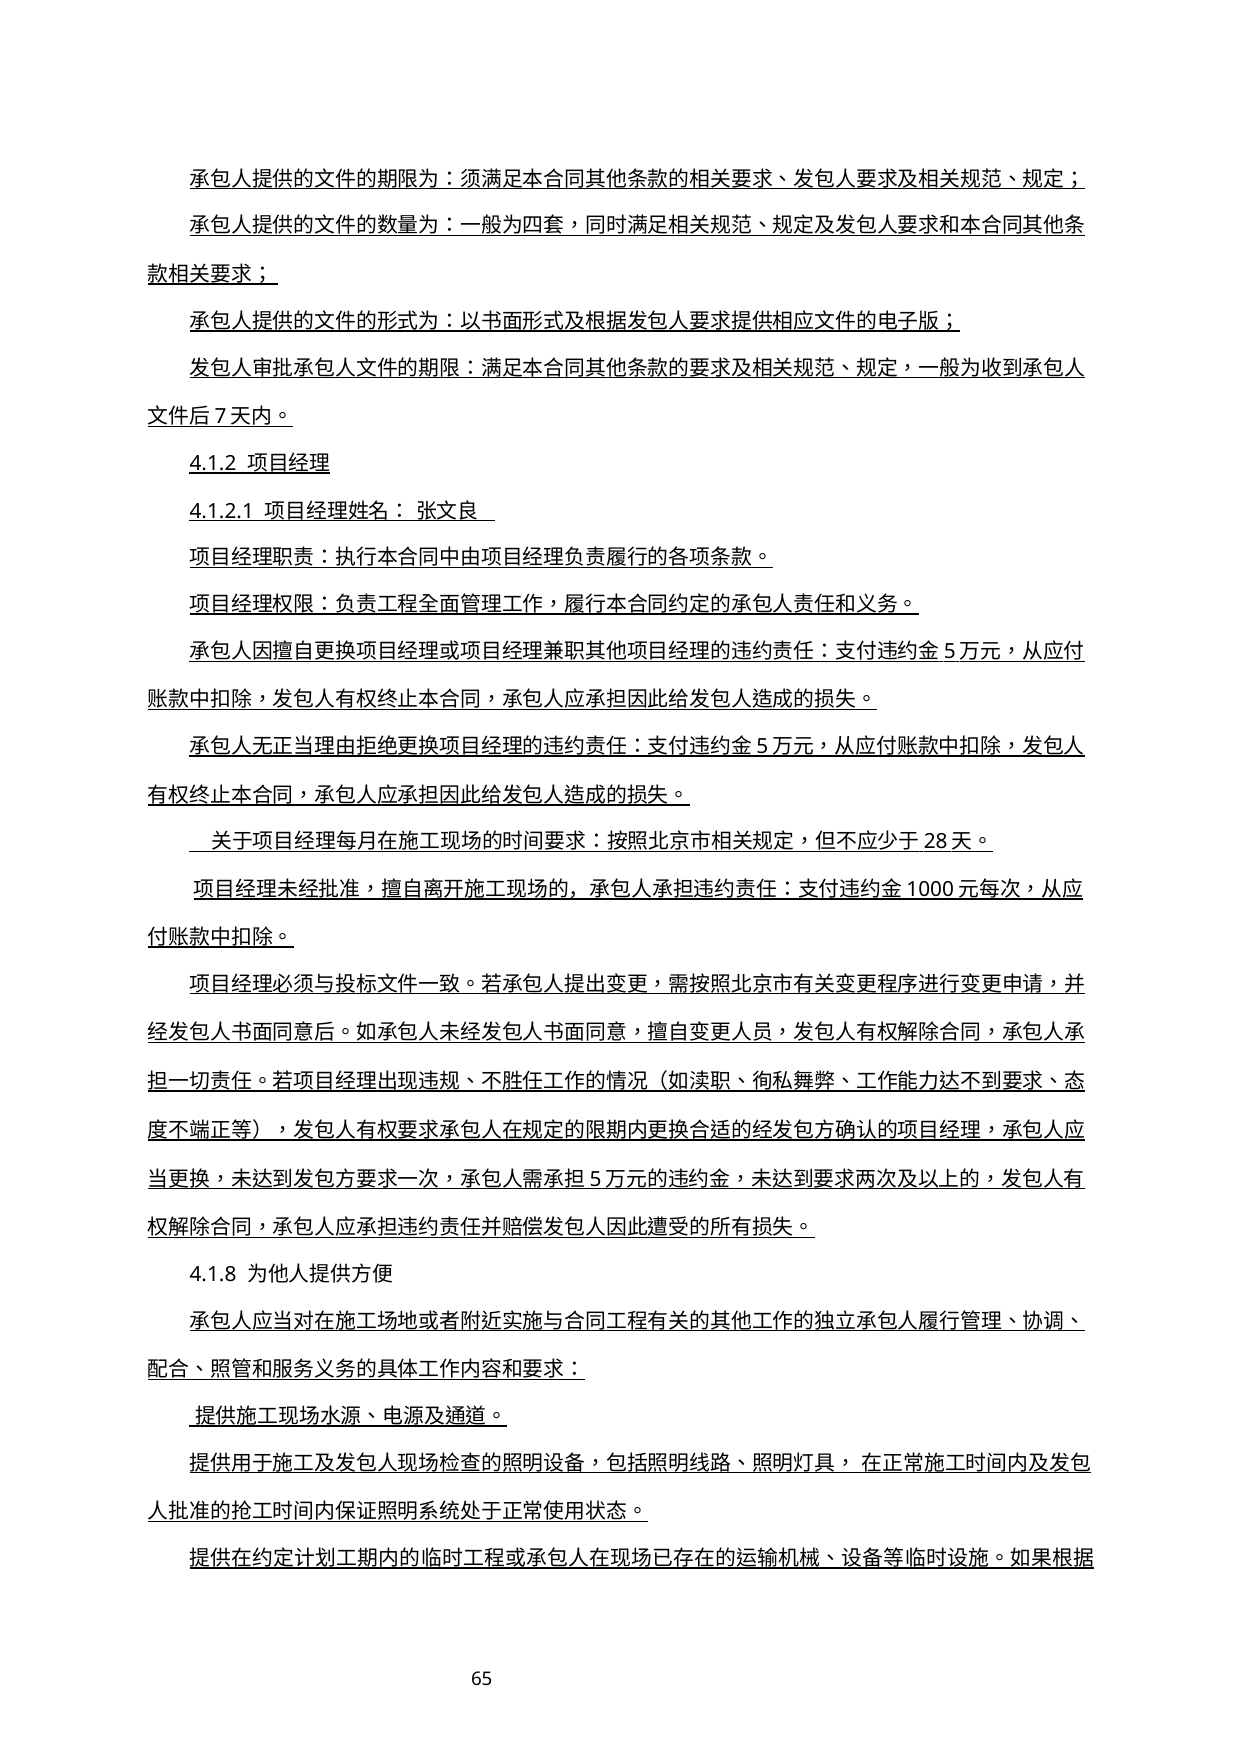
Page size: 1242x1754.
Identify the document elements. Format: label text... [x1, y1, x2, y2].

text 4.1.2.1 项目经理姓名： [148, 493, 1094, 525]
text 4.1.2 项目经理 [148, 446, 1094, 479]
text 提供施工现场水源、电源及通道。 [148, 1399, 1094, 1432]
text 项目经理必须与投标文件一致。若承包人提出变更，需按照北京市有关变更程序进行变更申请，并经发包人书面同意后。如承包人未经发包人书面同意，擅自变更人员，发包人有权解除合同，承包人承担一切责任。若项目经理出现违规、不胜任工作的情况（如渎职、徇私舞弊、工作能力达不到要求、态度不端正等），发包人有权要求承包人在规定的限期内更换合适的经发包方确认的项目经理，承包人应当更换，未达到发包方要求一次，承包人需承担5万元的违约金，未达到要求两次及以上的，发包人有权解除合同，承包人应承担违约责任并赔偿发包人因此遭受的所有损失。 [148, 967, 1094, 1243]
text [148, 1541, 1094, 1574]
text 承包人提供的文件的形式为：以书面形式及根据发包人要求提供相应文件的电子版； [148, 304, 1094, 337]
text 承包人提供的文件的数量为：一般为四套，同时满足相关规范、规定及发包人要求和本合同其他条款相关要求； [148, 209, 1094, 290]
text 因擅自更换项目经理或项目经理兼职其他项目经理的违约：支付违约金5万元，从应付账款中扣除，发包人有权终止本合同，承包人应承担因此给发包人造成的损失。 [148, 634, 1094, 715]
text 项目经理权限：负责工程全面管理工作，履行本合同约定的承包人责任和义务。 [148, 587, 1094, 619]
text 承包人无正当理由拒绝更换项目经理的违约责任：支付违约金5万元，从应付账款中扣除，发包人有权终止本合同，承包人应承担因此给发包人造成的损失。 [148, 729, 1094, 810]
text 提供用于施工及发包人现场检查的照明设备，包括照明线路、照明灯具， 在正常施工时间内及发包人批准的抢工时间内保证照明系统处于正常使用状态。 [148, 1446, 1094, 1527]
text 项目经理未经批准，擅自离开施工现场的违约责任：支付违约金1000元每次，从应付账款中扣除。 [148, 871, 1094, 952]
text 项目经理职责：执行本合同中由项目经理负责履行的各项条款。 [148, 540, 1094, 573]
text 承包人应当对在施工场地或者附近实施与合同工程有关的其他工作的独立承包人履行管理、协调、配合、照管和服务义务的具体工作内容和要求： [148, 1304, 1094, 1385]
text 关于项目经理每月在施工现场的时间要求：按照北京市相关规定，但不应少于28天。 [148, 824, 1094, 857]
text 4.1.8 为他人提供方便 [148, 1257, 1094, 1289]
text 发包人审批承包人文件的期限：满足本合同其他条款的要求及相关规范、规定，一般为收到承包人文件后7天内。 [148, 351, 1094, 432]
text 承包人提供的文件的期限为：须满足本合同其他条款的相关要求、发包人要求及相关规范、规定； [148, 162, 1094, 194]
